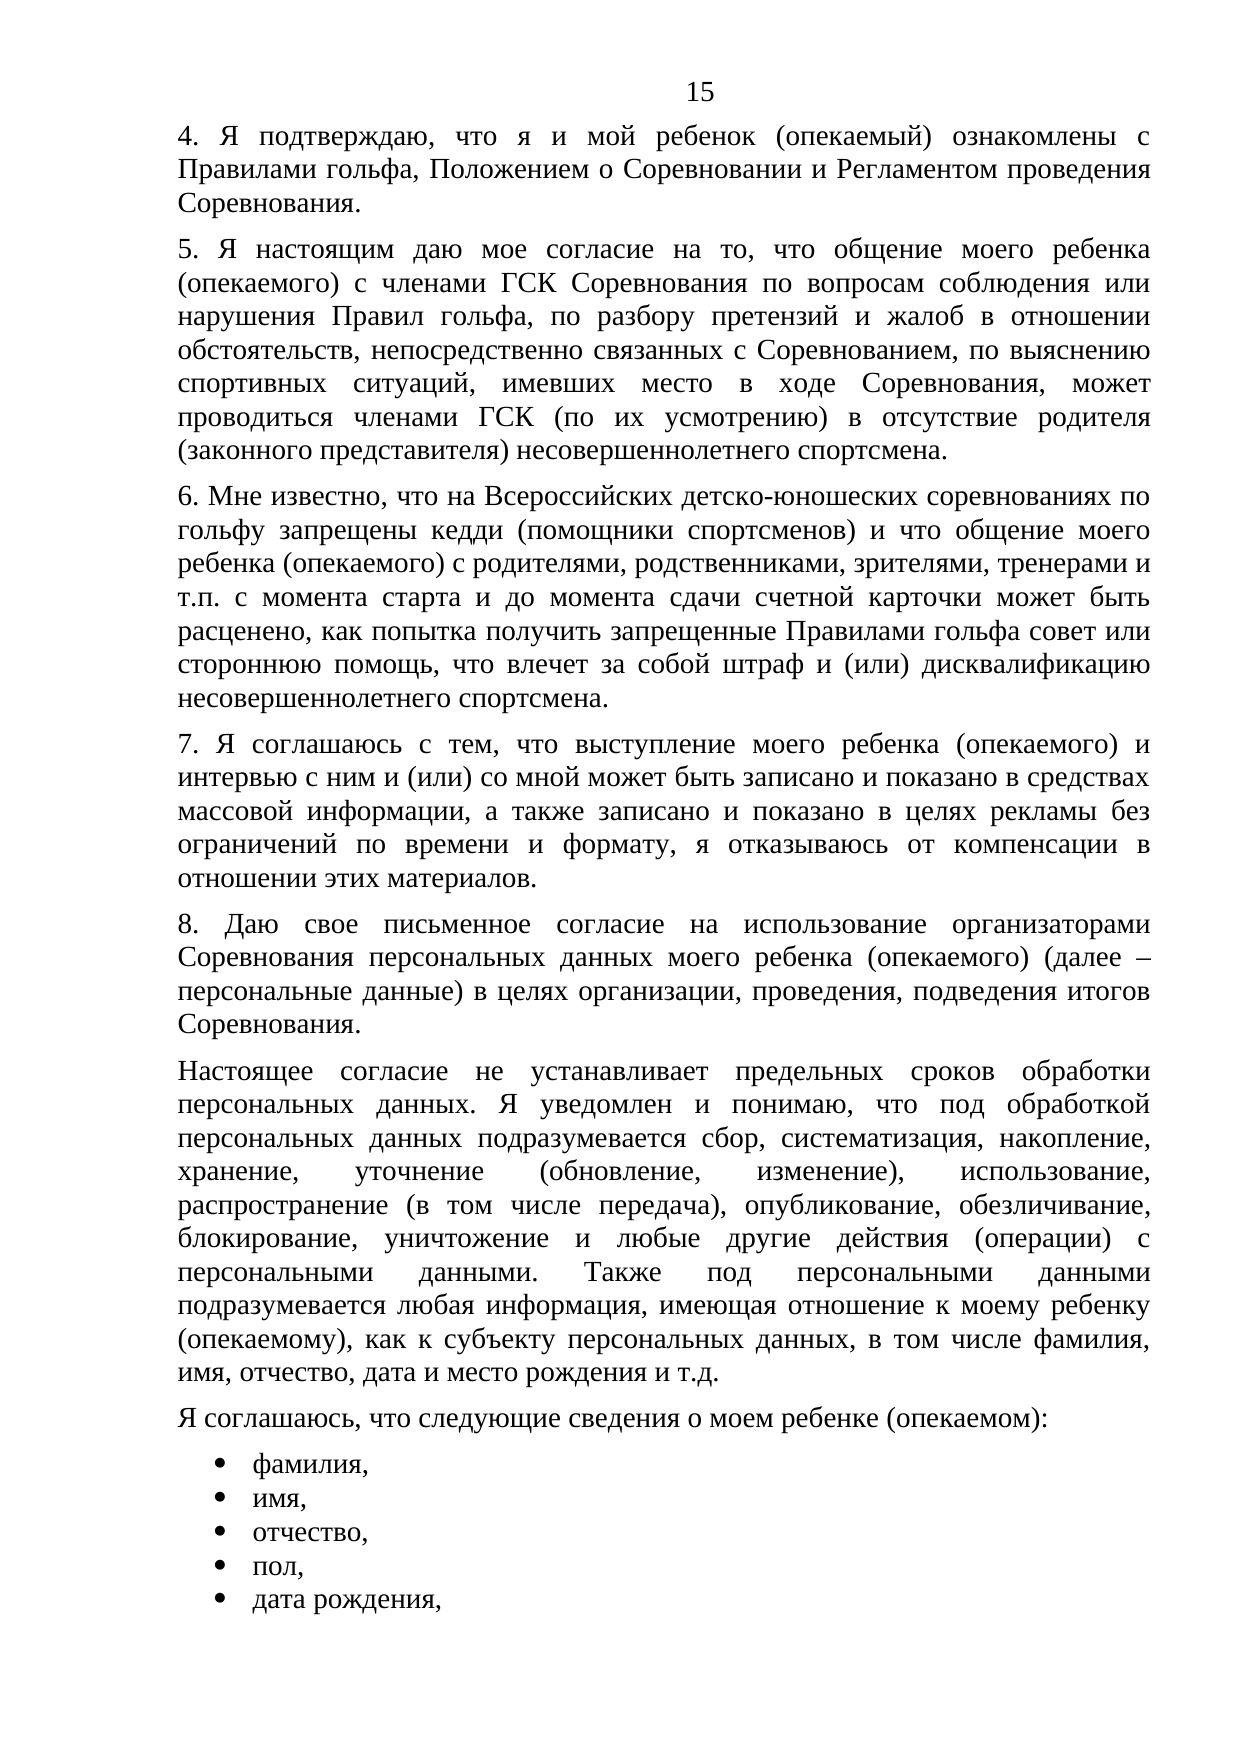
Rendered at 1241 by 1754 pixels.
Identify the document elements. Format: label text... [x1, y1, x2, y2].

text 6. Мне известно, что на Всероссийских детско-юношеских соревнованиях по гольфу запрещены кедди (помощники спортсменов) и что общение моего ребенка (опекаемого) с родителями, родственниками, зрителями, тренерами и т.п. с момента старта и до момента сдачи счетной карточки может быть расценено, как попытка получить запрещенные Правилами гольфа совет или стороннюю помощь, что влечет за собой штраф и (или) дисквалификацию несовершеннолетнего спортсмена. [177, 478, 1152, 713]
list фамилия, [215, 1447, 1152, 1480]
list имя, [215, 1480, 1152, 1514]
text Я соглашаюсь, что следующие сведения о моем ребенке (опекаемом): [177, 1401, 1152, 1434]
list дата рождения, [215, 1581, 1152, 1615]
text Настоящее согласие не устанавливает предельных сроков обработки персональных данных. Я уведомлен и понимаю, что под обработкой персональных данных подразумевается сбор, систематизация, накопление, хранение, уточнение (обновление, изменение), использование, распространение (в том числе передача), опубликование, обезличивание, блокирование, уничтожение и любые другие действия (операции) с персональными данными. Также под персональными данными подразумевается любая информация, имеющая отношение к моему ребенку (опекаемому), как к субъекту персональных данных, в том числе фамилия, имя, отчество, дата и место рождения и т.д. [177, 1053, 1152, 1388]
list пол, [215, 1548, 1152, 1581]
text 5. Я настоящим даю мое согласие на то, что общение моего ребенка (опекаемого) с членами ГСК Соревнования по вопросам соблюдения или нарушения Правил гольфа, по разбору претензий и жалоб в отношении обстоятельств, непосредственно связанных с Соревнованием, по выяснению спортивных ситуаций, имевших место в ходе Соревнования, может проводиться членами ГСК (по их усмотрению) в отсутствие родителя (законного представителя) несовершеннолетнего спортсмена. [177, 231, 1152, 466]
text 4. Я подтверждаю, что я и мой ребенок (опекаемый) ознакомлены с Правилами гольфа, Положением о Соревновании и Регламентом проведения Соревнования. [177, 118, 1152, 219]
list отчество, [215, 1514, 1152, 1548]
text 8. Даю свое письменное согласие на использование организаторами Соревнования персональных данных моего ребенка (опекаемого) (далее – персональные данные) в целях организации, проведения, подведения итогов Соревнования. [177, 906, 1152, 1040]
text 7. Я соглашаюсь с тем, что выступление моего ребенка (опекаемого) и интервью с ним и (или) со мной может быть записано и показано в средствах массовой информации, а также записано и показано в целях рекламы без ограничений по времени и формату, я отказываюсь от компенсации в отношении этих материалов. [177, 726, 1152, 893]
